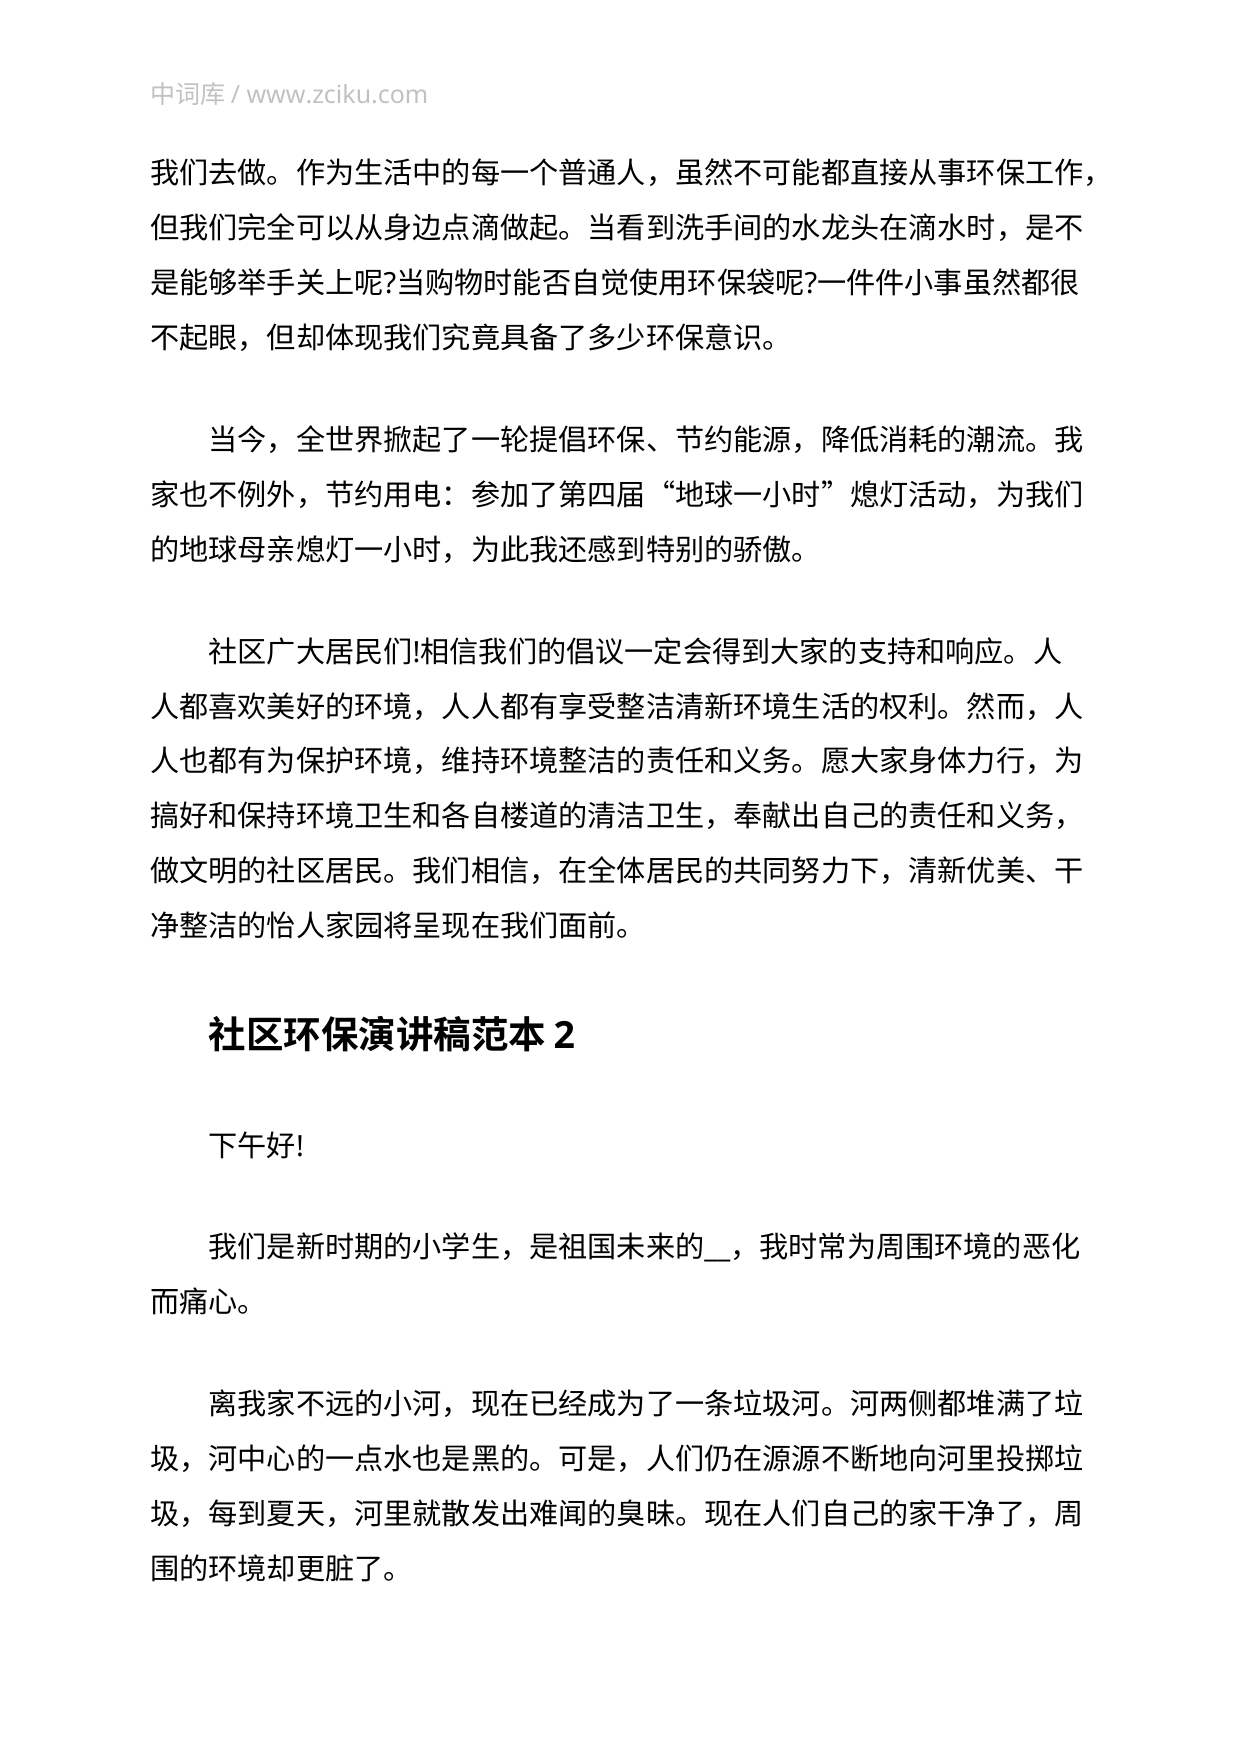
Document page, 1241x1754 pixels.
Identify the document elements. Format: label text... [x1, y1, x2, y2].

text 社区环保演讲稿范本2 [150, 1004, 1090, 1059]
text 社区广大居民们!相信我们的倡议一定会得到大家的支持和响应。人人都喜欢美好的环境，人人都有享受整洁清新环境生活的权利。然而，人人也都有为保护环境，维持环境整洁的责任和义务。愿大家身体力行，为搞好和保持环境卫生和各自楼道的清洁卫生，奉献出自己的责任和义务，做文明的社区居民。我们相信，在全体居民的共同努力下，清新优美、干净整洁的怡人家园将呈现在我们面前。 [150, 628, 1090, 945]
text 当今，全世界掀起了一轮提倡环保、节约能源，降低消耗的潮流。我家也不例外，节约用电：参加了第四届“地球一小时”熄灯活动，为我们的地球母亲熄灯一小时，为此我还感到特别的骄傲。 [150, 417, 1090, 569]
text 离我家不远的小河，现在已经成为了一条垃圾河。河两侧都堆满了垃圾，河中心的一点水也是黑的。可是，人们仍在源源不断地向河里投掷垃圾，每到夏天，河里就散发出难闻的臭昧。现在人们自己的家干净了，周围的环境却更脏了。 [150, 1381, 1090, 1588]
text 我们是新时期的小学生，是祖国未来的__，我时常为周围环境的恶化而痛心。 [150, 1224, 1090, 1321]
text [150, 150, 1090, 357]
text 下午好! [150, 1122, 1090, 1164]
